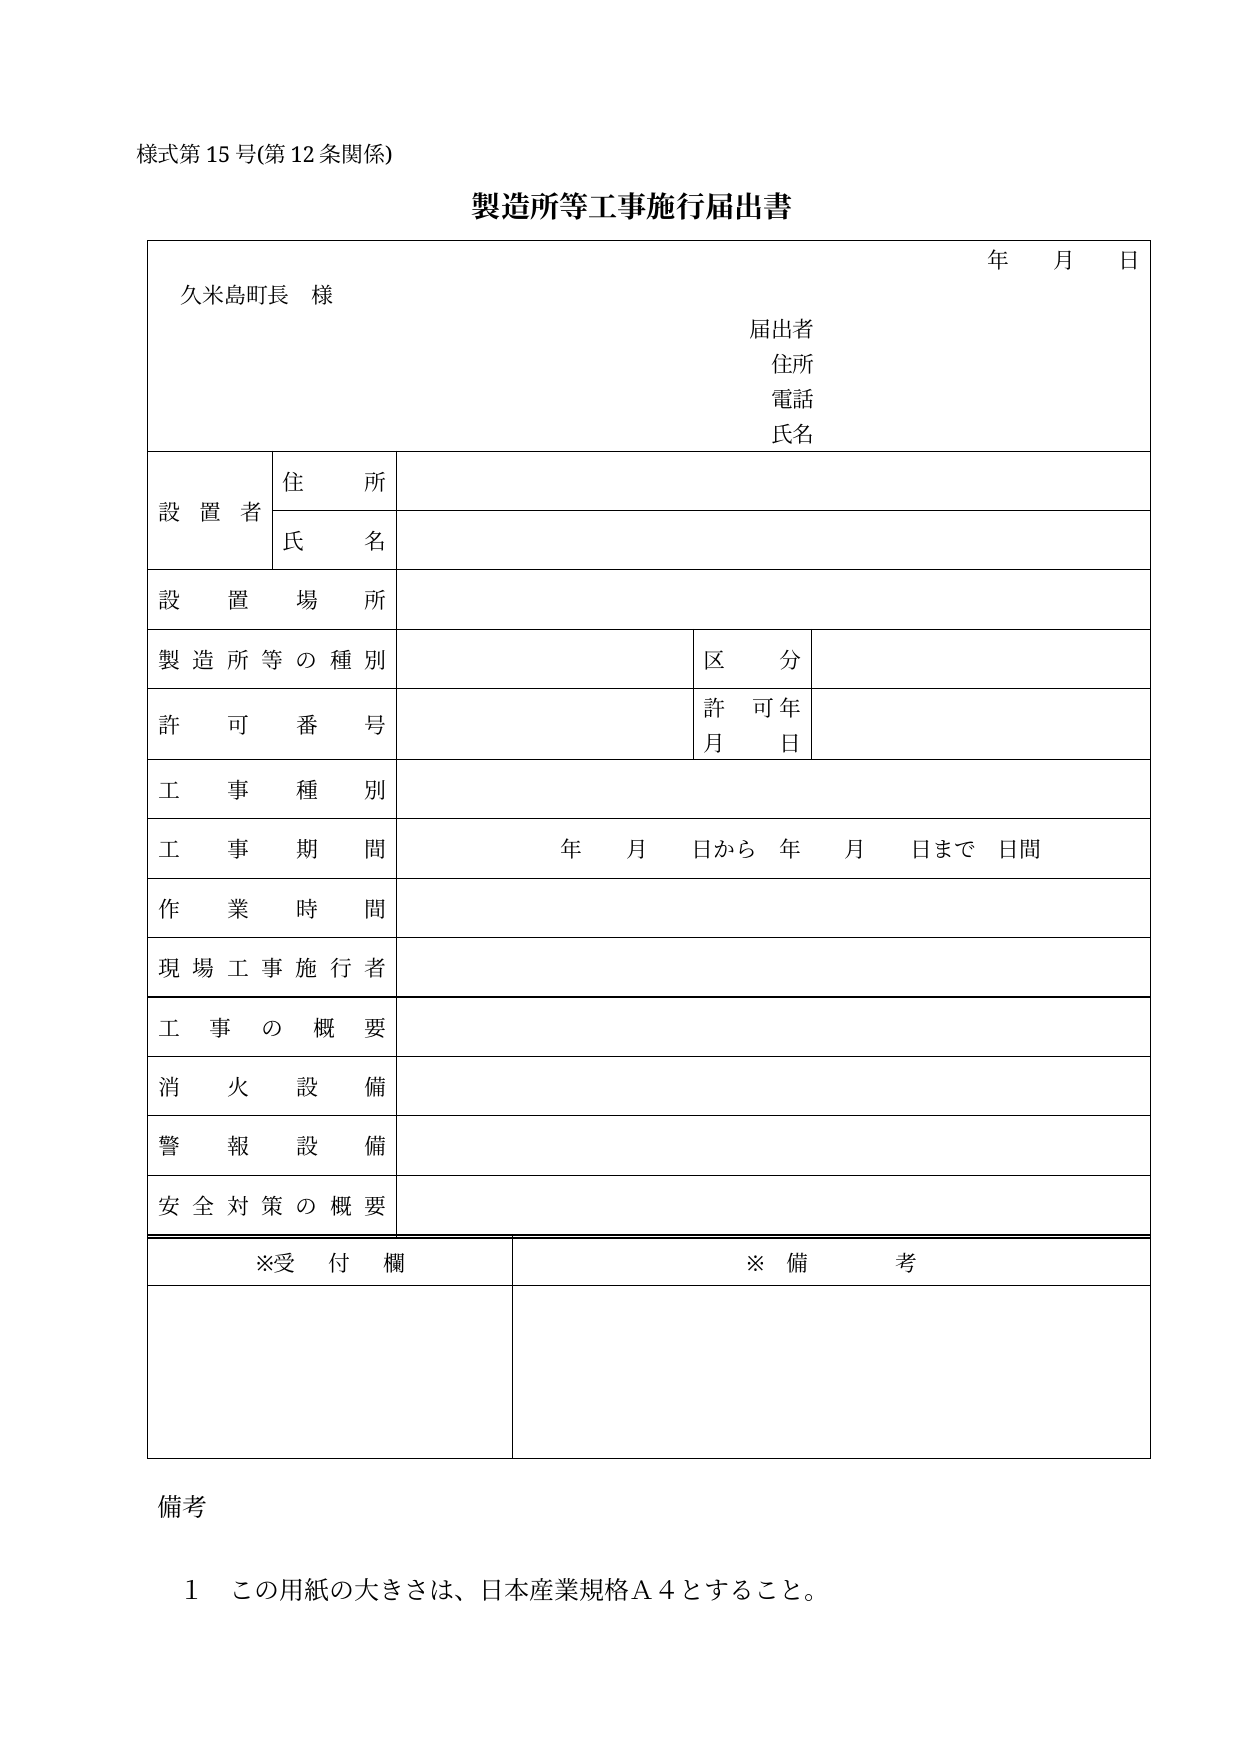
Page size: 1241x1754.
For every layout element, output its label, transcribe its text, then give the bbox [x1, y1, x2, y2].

table_cell [513, 1286, 1150, 1458]
table_cell [397, 879, 1150, 937]
table_cell 安全対策の概要 [148, 1176, 396, 1234]
table_cell 警報設備 [148, 1116, 396, 1174]
table_cell [397, 1116, 1150, 1174]
table_cell 住所 [273, 452, 396, 510]
table_cell [397, 570, 1150, 629]
table_cell 工事期間 [148, 819, 396, 878]
table_cell 工事の概要 [148, 998, 396, 1056]
table_cell 製造所等の種別 [148, 630, 396, 688]
table_cell [397, 452, 1150, 510]
table_cell [397, 511, 1150, 569]
text 様式第15号(第12条関係) [136, 136, 1128, 170]
table_cell 消火設備 [148, 1057, 396, 1115]
table_cell 許可番号 [148, 689, 396, 759]
table_cell 作業時間 [148, 879, 396, 937]
table_cell 氏名 [273, 511, 396, 569]
table_cell [397, 689, 693, 759]
table_cell 許可年月日 [694, 689, 811, 759]
table_header 年 月 日 久米島町長 様 届出者 住所 電話 氏名 [148, 241, 1150, 451]
text 備考 [158, 1471, 1128, 1541]
table_cell [812, 630, 1150, 688]
table_cell [397, 998, 1150, 1056]
table_cell ※ 備考 [513, 1239, 1150, 1285]
table_cell 設置場所 [148, 570, 396, 629]
table_cell [397, 630, 693, 688]
table_cell [397, 1176, 1150, 1234]
text 製造所等工事施行届出書 [136, 170, 1128, 240]
table_cell 現場工事施行者 [148, 938, 396, 996]
table_cell [148, 1286, 512, 1458]
table_cell [812, 689, 1150, 759]
table_cell 設置者 [148, 452, 272, 569]
table_cell 工事種別 [148, 760, 396, 818]
table_cell [397, 938, 1150, 996]
table_cell ※受付欄 [148, 1239, 512, 1285]
table_cell [397, 1057, 1150, 1115]
text １ この用紙の大きさは、日本産業規格Ａ４とすること。 [179, 1553, 1128, 1623]
table_cell 年 月 日から 年 月 日まで 日間 [397, 819, 1150, 878]
table_cell [397, 760, 1150, 818]
table_cell 区分 [694, 630, 811, 688]
